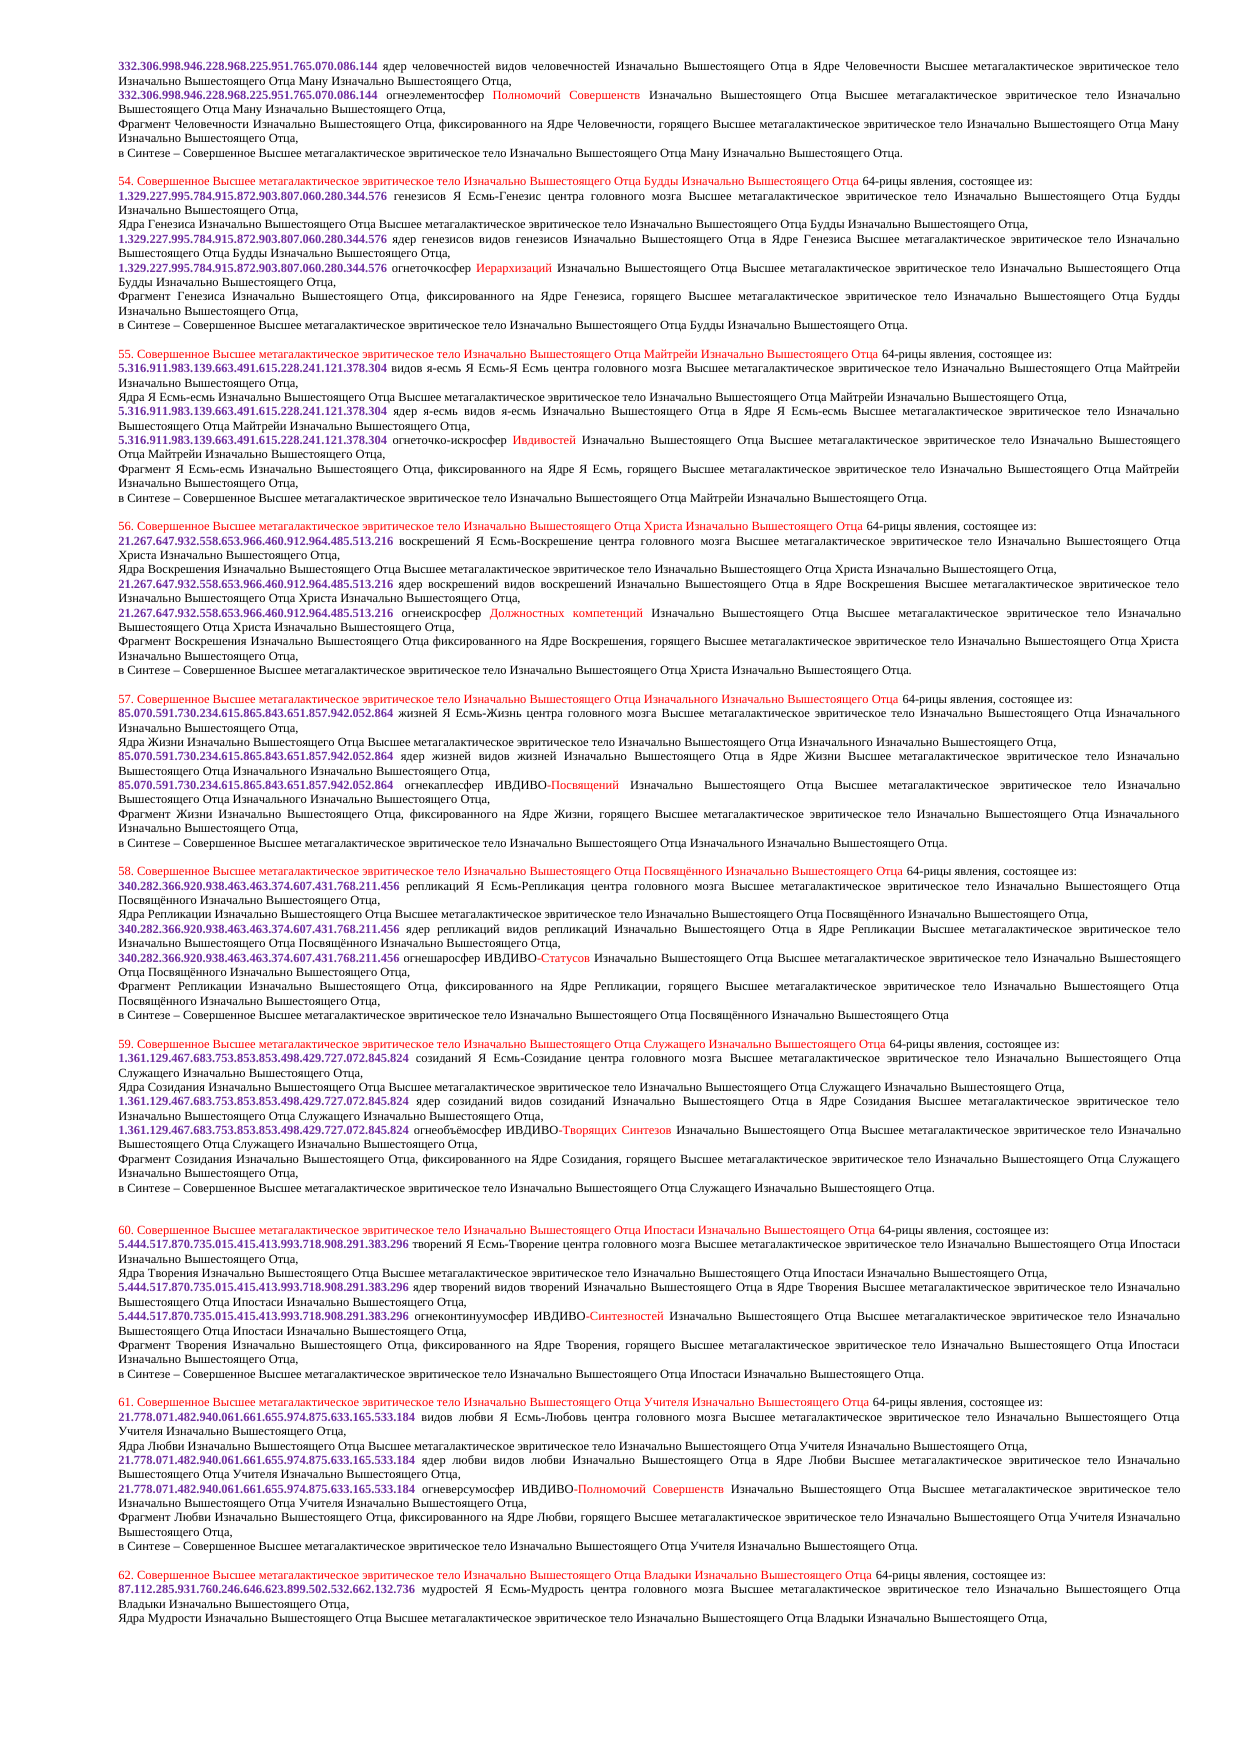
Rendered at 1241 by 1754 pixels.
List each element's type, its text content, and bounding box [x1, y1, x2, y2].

text 340.282.366.920.938.463.463.374.607.431.768.211.456 огнешаросфер ИВДИВО-Статусов Изначально Вышестоящего Отца Высшее метагалактическое эвритическое тело Изначально Вышестоящего Отца Посвящённого Изначально Вышестоящего Отца, [118, 950, 1181, 979]
text 1.329.227.995.784.915.872.903.807.060.280.344.576 генезисов Я Есмь-Генезис центра головного мозга Высшее метагалактическое эвритическое тело Изначально Вышестоящего Отца Будды Изначально Вышестоящего Отца, [118, 188, 1181, 217]
text 87.112.285.931.760.246.646.623.899.502.532.662.132.736 мудростей Я Есмь-Мудрость центра головного мозга Высшее метагалактическое эвритическое тело Изначально Вышестоящего Отца Владыки Изначально Вышестоящего Отца, [118, 1582, 1181, 1611]
text 5.316.911.983.139.663.491.615.228.241.121.378.304 огнеточко-искросфер Ивдивостей Изначально Вышестоящего Отца Высшее метагалактическое эвритическое тело Изначально Вышестоящего Отца Майтрейи Изначально Вышестоящего Отца, [118, 433, 1181, 462]
text 1.361.129.467.683.753.853.853.498.429.727.072.845.824 ядер созиданий видов созиданий Изначально Вышестоящего Отца в Ядре Созидания Высшее метагалактическое эвритическое тело Изначально Вышестоящего Отца Служащего Изначально Вышестоящего Отца, [118, 1094, 1181, 1123]
text 85.070.591.730.234.615.865.843.651.857.942.052.864 ядер жизней видов жизней Изначально Вышестоящего Отца в Ядре Жизни Высшее метагалактическое эвритическое тело Изначально Вышестоящего Отца Изначального Изначально Вышестоящего Отца, [118, 749, 1181, 778]
text 60. Совершенное Высшее метагалактическое эвритическое тело Изначально Вышестоящего Отца Ипостаси Изначально Вышестоящего Отца 64-рицы явления, состоящее из: [118, 1223, 1181, 1237]
text 1.329.227.995.784.915.872.903.807.060.280.344.576 ядер генезисов видов генезисов Изначально Вышестоящего Отца в Ядре Генезиса Высшее метагалактическое эвритическое тело Изначально Вышестоящего Отца Будды Изначально Вышестоящего Отца, [118, 232, 1181, 260]
text Ядра Генезиса Изначально Вышестоящего Отца Высшее метагалактическое эвритическое тело Изначально Вышестоящего Отца Будды Изначально Вышестоящего Отца, [118, 217, 1181, 232]
text 21.778.071.482.940.061.661.655.974.875.633.165.533.184 видов любви Я Есмь-Любовь центра головного мозга Высшее метагалактическое эвритическое тело Изначально Вышестоящего Отца Учителя Изначально Вышестоящего Отца, [118, 1409, 1181, 1438]
text Фрагмент Творения Изначально Вышестоящего Отца, фиксированного на Ядре Творения, горящего Высшее метагалактическое эвритическое тело Изначально Вышестоящего Отца Ипостаси Изначально Вышестоящего Отца, [118, 1338, 1181, 1366]
text Фрагмент Репликации Изначально Вышестоящего Отца, фиксированного на Ядре Репликации, горящего Высшее метагалактическое эвритическое тело Изначально Вышестоящего Отца Посвящённого Изначально Вышестоящего Отца, [118, 979, 1181, 1008]
text 1.361.129.467.683.753.853.853.498.429.727.072.845.824 огнеобъёмосфер ИВДИВО-Творящих Синтезов Изначально Вышестоящего Отца Высшее метагалактическое эвритическое тело Изначально Вышестоящего Отца Служащего Изначально Вышестоящего Отца, [118, 1123, 1181, 1152]
text Ядра Мудрости Изначально Вышестоящего Отца Высшее метагалактическое эвритическое тело Изначально Вышестоящего Отца Владыки Изначально Вышестоящего Отца, [118, 1611, 1181, 1625]
text 21.778.071.482.940.061.661.655.974.875.633.165.533.184 ядер любви видов любви Изначально Вышестоящего Отца в Ядре Любви Высшее метагалактическое эвритическое тело Изначально Вышестоящего Отца Учителя Изначально Вышестоящего Отца, [118, 1453, 1181, 1481]
text 5.444.517.870.735.015.415.413.993.718.908.291.383.296 творений Я Есмь-Творение центра головного мозга Высшее метагалактическое эвритическое тело Изначально Вышестоящего Отца Ипостаси Изначально Вышестоящего Отца, [118, 1237, 1181, 1266]
text 61. Совершенное Высшее метагалактическое эвритическое тело Изначально Вышестоящего Отца Учителя Изначально Вышестоящего Отца 64-рицы явления, состоящее из: [118, 1395, 1181, 1409]
text в Синтезе – Совершенное Высшее метагалактическое эвритическое тело Изначально Вышестоящего Отца Будды Изначально Вышестоящего Отца. [118, 318, 1181, 332]
text 1.329.227.995.784.915.872.903.807.060.280.344.576 огнеточкосфер Иерархизаций Изначально Вышестоящего Отца Высшее метагалактическое эвритическое тело Изначально Вышестоящего Отца Будды Изначально Вышестоящего Отца, [118, 260, 1181, 289]
text 21.267.647.932.558.653.966.460.912.964.485.513.216 огнеискросфер Должностных компетенций Изначально Вышестоящего Отца Высшее метагалактическое эвритическое тело Изначально Вышестоящего Отца Христа Изначально Вышестоящего Отца, [118, 605, 1181, 634]
text Ядра Репликации Изначально Вышестоящего Отца Высшее метагалактическое эвритическое тело Изначально Вышестоящего Отца Посвящённого Изначально Вышестоящего Отца, [118, 907, 1181, 922]
text в Синтезе – Совершенное Высшее метагалактическое эвритическое тело Изначально Вышестоящего Отца Ману Изначально Вышестоящего Отца. [118, 145, 1181, 160]
text Фрагмент Созидания Изначально Вышестоящего Отца, фиксированного на Ядре Созидания, горящего Высшее метагалактическое эвритическое тело Изначально Вышестоящего Отца Служащего Изначально Вышестоящего Отца, [118, 1152, 1181, 1180]
text 54. Совершенное Высшее метагалактическое эвритическое тело Изначально Вышестоящего Отца Будды Изначально Вышестоящего Отца 64-рицы явления, состоящее из: [118, 174, 1181, 188]
text в Синтезе – Совершенное Высшее метагалактическое эвритическое тело Изначально Вышестоящего Отца Служащего Изначально Вышестоящего Отца. [118, 1180, 1181, 1195]
text в Синтезе – Совершенное Высшее метагалактическое эвритическое тело Изначально Вышестоящего Отца Учителя Изначально Вышестоящего Отца. [118, 1539, 1181, 1553]
text 62. Совершенное Высшее метагалактическое эвритическое тело Изначально Вышестоящего Отца Владыки Изначально Вышестоящего Отца 64-рицы явления, состоящее из: [118, 1568, 1181, 1582]
text 332.306.998.946.228.968.225.951.765.070.086.144 ядер человечностей видов человечностей Изначально Вышестоящего Отца в Ядре Человечности Высшее метагалактическое эвритическое тело Изначально Вышестоящего Отца Ману Изначально Вышестоящего Отца, [118, 59, 1181, 88]
text 57. Совершенное Высшее метагалактическое эвритическое тело Изначально Вышестоящего Отца Изначального Изначально Вышестоящего Отца 64-рицы явления, состоящее из: [118, 692, 1181, 706]
text Фрагмент Генезиса Изначально Вышестоящего Отца, фиксированного на Ядре Генезиса, горящего Высшее метагалактическое эвритическое тело Изначально Вышестоящего Отца Будды Изначально Вышестоящего Отца, [118, 289, 1181, 318]
text в Синтезе – Совершенное Высшее метагалактическое эвритическое тело Изначально Вышестоящего Отца Майтрейи Изначально Вышестоящего Отца. [118, 490, 1181, 505]
text 340.282.366.920.938.463.463.374.607.431.768.211.456 репликаций Я Есмь-Репликация центра головного мозга Высшее метагалактическое эвритическое тело Изначально Вышестоящего Отца Посвящённого Изначально Вышестоящего Отца, [118, 878, 1181, 907]
text 21.267.647.932.558.653.966.460.912.964.485.513.216 воскрешений Я Есмь-Воскрешение центра головного мозга Высшее метагалактическое эвритическое тело Изначально Вышестоящего Отца Христа Изначально Вышестоящего Отца, [118, 533, 1181, 562]
text Ядра Любви Изначально Вышестоящего Отца Высшее метагалактическое эвритическое тело Изначально Вышестоящего Отца Учителя Изначально Вышестоящего Отца, [118, 1438, 1181, 1453]
text в Синтезе – Совершенное Высшее метагалактическое эвритическое тело Изначально Вышестоящего Отца Посвящённого Изначально Вышестоящего Отца [118, 1008, 1181, 1022]
text 332.306.998.946.228.968.225.951.765.070.086.144 огнеэлементосфер Полномочий Совершенств Изначально Вышестоящего Отца Высшее метагалактическое эвритическое тело Изначально Вышестоящего Отца Ману Изначально Вышестоящего Отца, [118, 88, 1181, 117]
text 1.361.129.467.683.753.853.853.498.429.727.072.845.824 созиданий Я Есмь-Созидание центра головного мозга Высшее метагалактическое эвритическое тело Изначально Вышестоящего Отца Служащего Изначально Вышестоящего Отца, [118, 1051, 1181, 1080]
text в Синтезе – Совершенное Высшее метагалактическое эвритическое тело Изначально Вышестоящего Отца Изначального Изначально Вышестоящего Отца. [118, 835, 1181, 850]
text Фрагмент Человечности Изначально Вышестоящего Отца, фиксированного на Ядре Человечности, горящего Высшее метагалактическое эвритическое тело Изначально Вышестоящего Отца Ману Изначально Вышестоящего Отца, [118, 117, 1181, 145]
text 5.316.911.983.139.663.491.615.228.241.121.378.304 видов я-есмь Я Есмь-Я Есмь центра головного мозга Высшее метагалактическое эвритическое тело Изначально Вышестоящего Отца Майтрейи Изначально Вышестоящего Отца, [118, 361, 1181, 390]
text 5.316.911.983.139.663.491.615.228.241.121.378.304 ядер я-есмь видов я-есмь Изначально Вышестоящего Отца в Ядре Я Есмь-есмь Высшее метагалактическое эвритическое тело Изначально Вышестоящего Отца Майтрейи Изначально Вышестоящего Отца, [118, 404, 1181, 433]
text в Синтезе – Совершенное Высшее метагалактическое эвритическое тело Изначально Вышестоящего Отца Христа Изначально Вышестоящего Отца. [118, 663, 1181, 677]
text Ядра Созидания Изначально Вышестоящего Отца Высшее метагалактическое эвритическое тело Изначально Вышестоящего Отца Служащего Изначально Вышестоящего Отца, [118, 1080, 1181, 1094]
text 340.282.366.920.938.463.463.374.607.431.768.211.456 ядер репликаций видов репликаций Изначально Вышестоящего Отца в Ядре Репликации Высшее метагалактическое эвритическое тело Изначально Вышестоящего Отца Посвящённого Изначально Вышестоящего Отца, [118, 922, 1181, 950]
text Фрагмент Жизни Изначально Вышестоящего Отца, фиксированного на Ядре Жизни, горящего Высшее метагалактическое эвритическое тело Изначально Вышестоящего Отца Изначального Изначально Вышестоящего Отца, [118, 807, 1181, 835]
text 56. Совершенное Высшее метагалактическое эвритическое тело Изначально Вышестоящего Отца Христа Изначально Вышестоящего Отца 64-рицы явления, состоящее из: [118, 519, 1181, 533]
text Ядра Творения Изначально Вышестоящего Отца Высшее метагалактическое эвритическое тело Изначально Вышестоящего Отца Ипостаси Изначально Вышестоящего Отца, [118, 1266, 1181, 1280]
text 5.444.517.870.735.015.415.413.993.718.908.291.383.296 огнеконтинуумосфер ИВДИВО-Синтезностей Изначально Вышестоящего Отца Высшее метагалактическое эвритическое тело Изначально Вышестоящего Отца Ипостаси Изначально Вышестоящего Отца, [118, 1309, 1181, 1338]
text 85.070.591.730.234.615.865.843.651.857.942.052.864 жизней Я Есмь-Жизнь центра головного мозга Высшее метагалактическое эвритическое тело Изначально Вышестоящего Отца Изначального Изначально Вышестоящего Отца, [118, 706, 1181, 735]
text 55. Совершенное Высшее метагалактическое эвритическое тело Изначально Вышестоящего Отца Майтрейи Изначально Вышестоящего Отца 64-рицы явления, состоящее из: [118, 347, 1181, 361]
text 21.778.071.482.940.061.661.655.974.875.633.165.533.184 огневерсумосфер ИВДИВО-Полномочий Совершенств Изначально Вышестоящего Отца Высшее метагалактическое эвритическое тело Изначально Вышестоящего Отца Учителя Изначально Вышестоящего Отца, [118, 1481, 1181, 1510]
text 58. Совершенное Высшее метагалактическое эвритическое тело Изначально Вышестоящего Отца Посвящённого Изначально Вышестоящего Отца 64-рицы явления, состоящее из: [118, 864, 1181, 878]
text в Синтезе – Совершенное Высшее метагалактическое эвритическое тело Изначально Вышестоящего Отца Ипостаси Изначально Вышестоящего Отца. [118, 1366, 1181, 1381]
text 85.070.591.730.234.615.865.843.651.857.942.052.864 огнекаплесфер ИВДИВО-Посвящений Изначально Вышестоящего Отца Высшее метагалактическое эвритическое тело Изначально Вышестоящего Отца Изначального Изначально Вышестоящего Отца, [118, 778, 1181, 807]
text Фрагмент Воскрешения Изначально Вышестоящего Отца фиксированного на Ядре Воскрешения, горящего Высшее метагалактическое эвритическое тело Изначально Вышестоящего Отца Христа Изначально Вышестоящего Отца, [118, 634, 1181, 663]
text Ядра Жизни Изначально Вышестоящего Отца Высшее метагалактическое эвритическое тело Изначально Вышестоящего Отца Изначального Изначально Вышестоящего Отца, [118, 735, 1181, 749]
text Фрагмент Я Есмь-есмь Изначально Вышестоящего Отца, фиксированного на Ядре Я Есмь, горящего Высшее метагалактическое эвритическое тело Изначально Вышестоящего Отца Майтрейи Изначально Вышестоящего Отца, [118, 462, 1181, 490]
text Ядра Я Есмь-есмь Изначально Вышестоящего Отца Высшее метагалактическое эвритическое тело Изначально Вышестоящего Отца Майтрейи Изначально Вышестоящего Отца, [118, 390, 1181, 404]
text Фрагмент Любви Изначально Вышестоящего Отца, фиксированного на Ядре Любви, горящего Высшее метагалактическое эвритическое тело Изначально Вышестоящего Отца Учителя Изначально Вышестоящего Отца, [118, 1510, 1181, 1539]
text Ядра Воскрешения Изначально Вышестоящего Отца Высшее метагалактическое эвритическое тело Изначально Вышестоящего Отца Христа Изначально Вышестоящего Отца, [118, 562, 1181, 577]
text 21.267.647.932.558.653.966.460.912.964.485.513.216 ядер воскрешений видов воскрешений Изначально Вышестоящего Отца в Ядре Воскрешения Высшее метагалактическое эвритическое тело Изначально Вышестоящего Отца Христа Изначально Вышестоящего Отца, [118, 577, 1181, 605]
text 59. Совершенное Высшее метагалактическое эвритическое тело Изначально Вышестоящего Отца Служащего Изначально Вышестоящего Отца 64-рицы явления, состоящее из: [118, 1037, 1181, 1051]
text 5.444.517.870.735.015.415.413.993.718.908.291.383.296 ядер творений видов творений Изначально Вышестоящего Отца в Ядре Творения Высшее метагалактическое эвритическое тело Изначально Вышестоящего Отца Ипостаси Изначально Вышестоящего Отца, [118, 1280, 1181, 1309]
